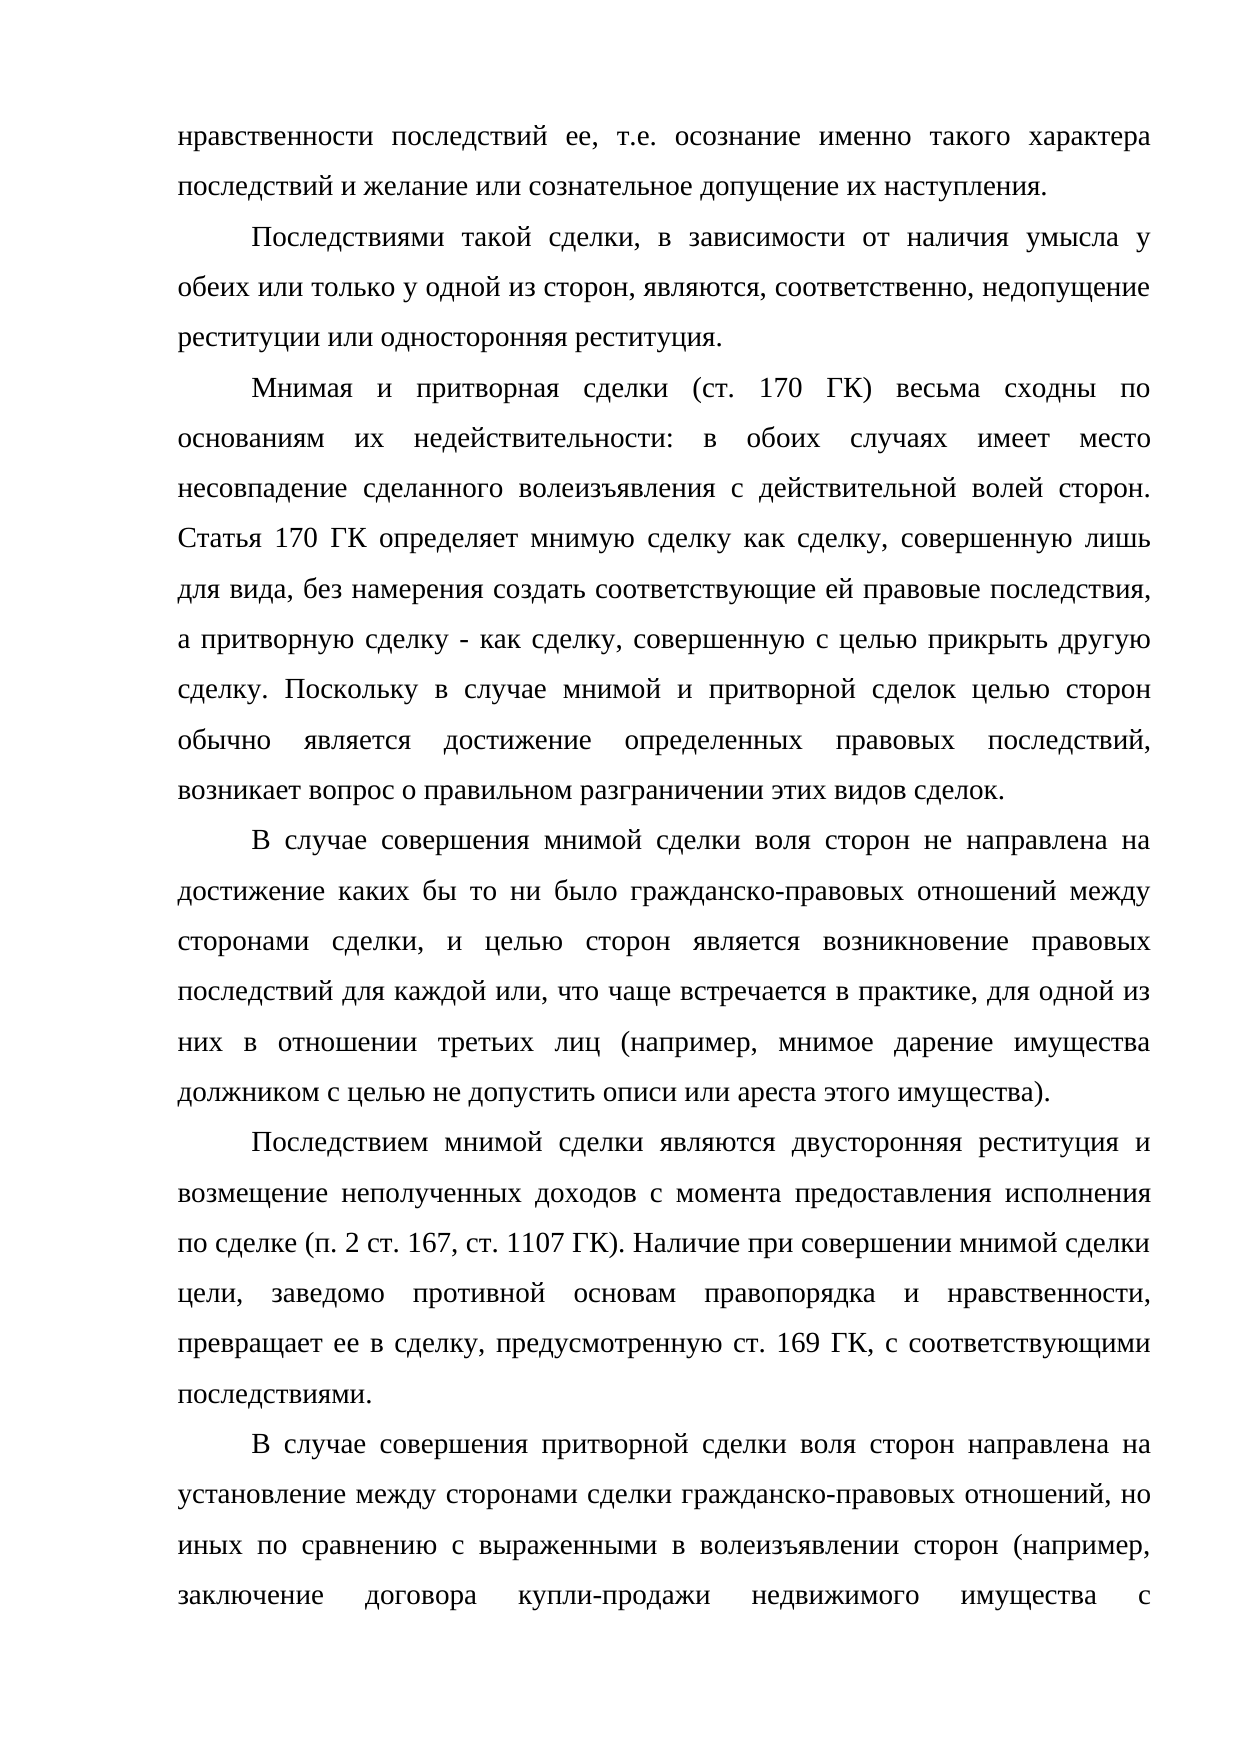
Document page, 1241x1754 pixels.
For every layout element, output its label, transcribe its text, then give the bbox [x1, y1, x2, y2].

text Мнимая и притворная сделки (ст. 170 ГК) весьма сходны по основаниям их недействительности: в обоих случаях имеет место несовпадение сделанного волеизъявления с действительной волей сторон. Статья 170 ГК определяет мнимую сделку как сделку, совершенную лишь для вида, без намерения создать соответствующие ей правовые последствия, а притворную сделку - как сделку, совершенную с целью прикрыть другую сделку. Поскольку в случае мнимой и притворной сделок целью сторон обычно является достижение определенных правовых последствий, возникает вопрос о правильном разграничении этих видов сделок. [177, 370, 1152, 806]
text Последствием мнимой сделки являются двусторонняя реституция и возмещение неполученных доходов с момента предоставления исполнения по сделке (п. 2 ст. 167, ст. 1107 ГК). Наличие при совершении мнимой сделки цели, заведомо противной основам правопорядка и нравственности, превращает ее в сделку, предусмотренную ст. 169 ГК, с соответствующими последствиями. [177, 1124, 1152, 1409]
text В случае совершения мнимой сделки воля сторон не направлена на достижение каких бы то ни было гражданско-правовых отношений между сторонами сделки, и целью сторон является возникновение правовых последствий для каждой или, что чаще встречается в практике, для одной из них в отношении третьих лиц (например, мнимое дарение имущества должником с целью не допустить описи или ареста этого имущества). [177, 822, 1152, 1108]
text Последствиями такой сделки, в зависимости от наличия умысла у обеих или только у одной из сторон, являются, соответственно, недопущение реституции или односторонняя реституция. [177, 219, 1152, 353]
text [177, 1426, 1152, 1611]
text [177, 118, 1152, 202]
